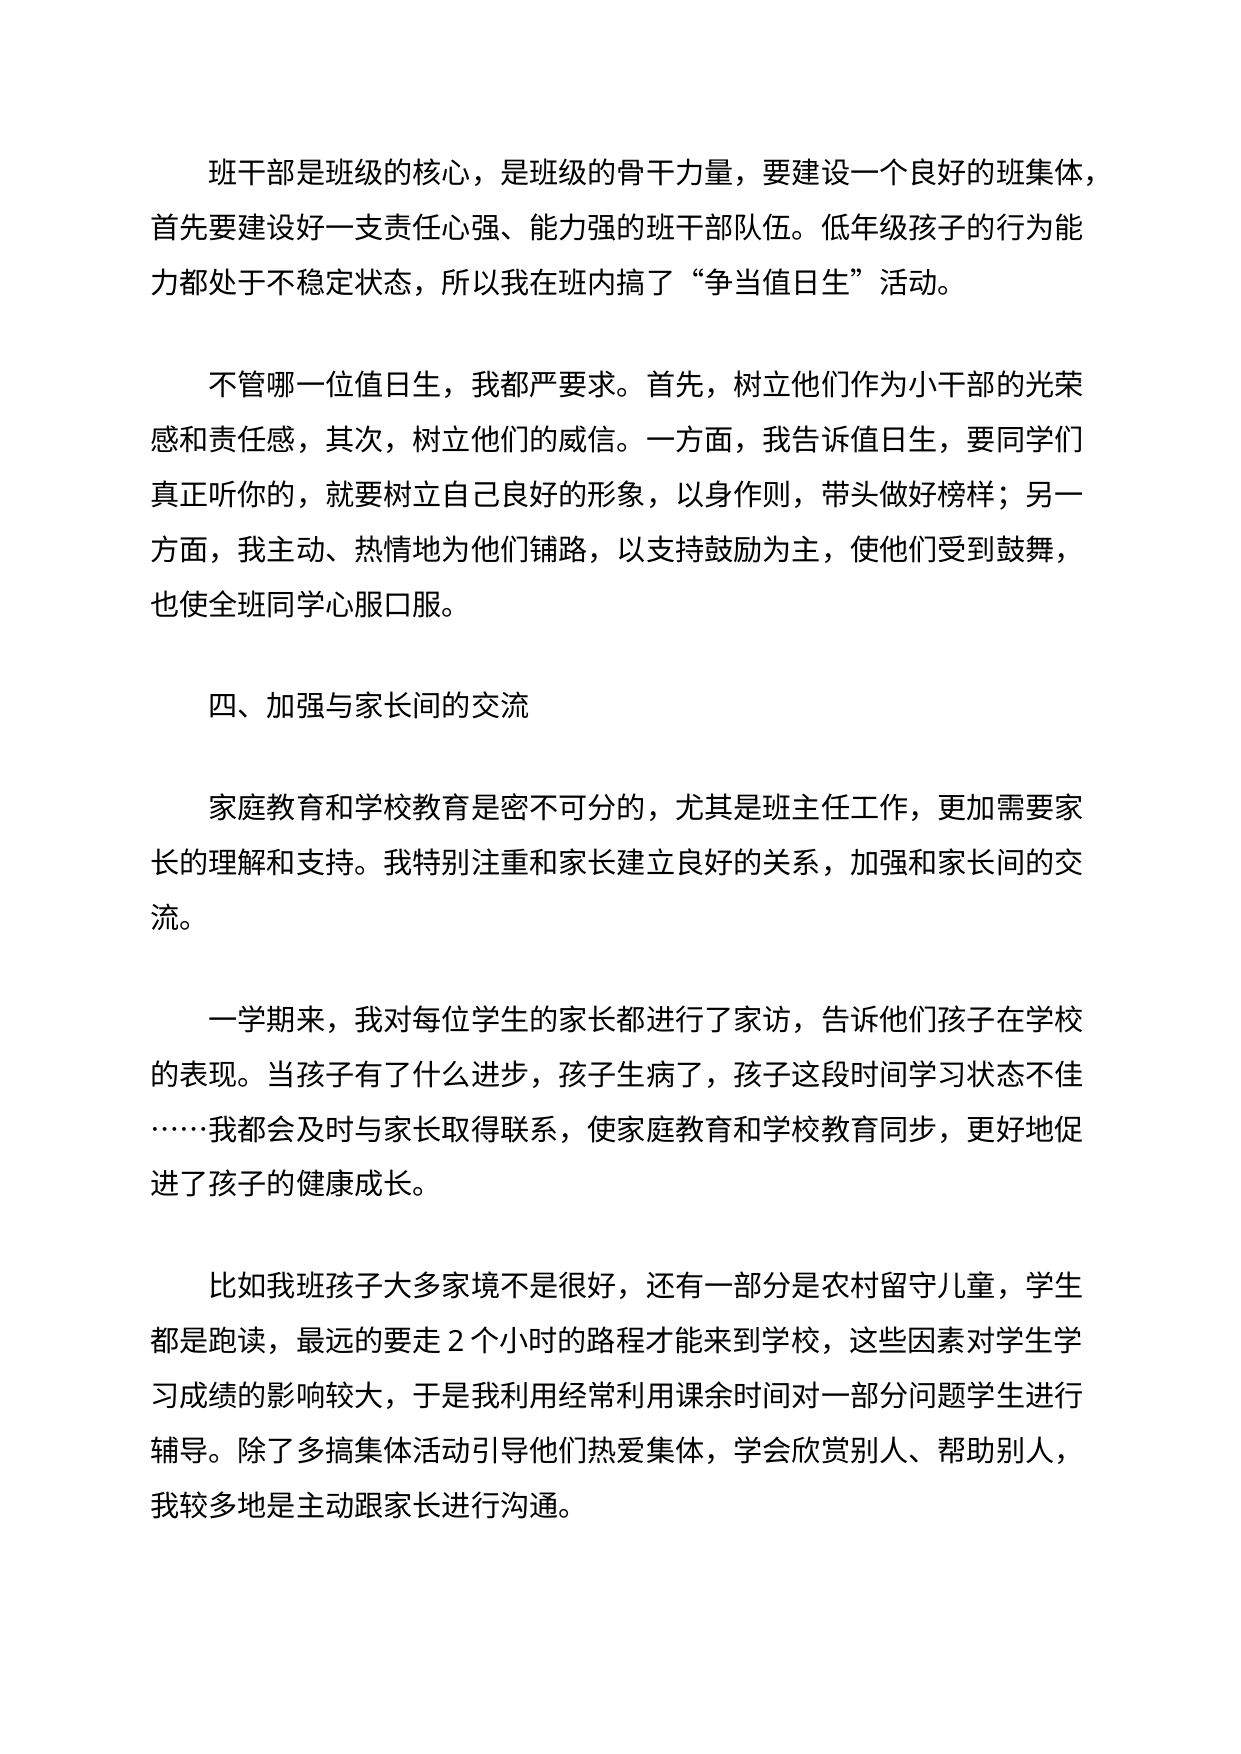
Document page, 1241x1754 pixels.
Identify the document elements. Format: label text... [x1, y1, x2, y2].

text 不管哪一位值日生，我都严要求。首先，树立他们作为小干部的光荣感和责任感，其次，树立他们的威信。一方面，我告诉值日生，要同学们真正听你的，就要树立自己良好的形象，以身作则，带头做好榜样；另一方面，我主动、热情地为他们铺路，以支持鼓励为主，使他们受到鼓舞，也使全班同学心服口服。 [150, 362, 1090, 623]
text 家庭教育和学校教育是密不可分的，尤其是班主任工作，更加需要家长的理解和支持。我特别注重和家长建立良好的关系，加强和家长间的交流。 [150, 785, 1090, 937]
text 班干部是班级的核心，是班级的骨干力量，要建设一个良好的班集体，首先要建设好一支责任心强、能力强的班干部队伍。低年级孩子的行为能力都处于不稳定状态，所以我在班内搞了“争当值日生”活动。 [150, 150, 1090, 302]
text 比如我班孩子大多家境不是很好，还有一部分是农村留守儿童，学生都是跑读，最远的要走2个小时的路程才能来到学校，这些因素对学生学习成绩的影响较大，于是我利用经常利用课余时间对一部分问题学生进行辅导。除了多搞集体活动引导他们热爱集体，学会欣赏别人、帮助别人，我较多地是主动跟家长进行沟通。 [150, 1263, 1090, 1525]
text 四、加强与家长间的交流 [150, 683, 1090, 725]
text 一学期来，我对每位学生的家长都进行了家访，告诉他们孩子在学校的表现。当孩子有了什么进步，孩子生病了，孩子这段时间学习状态不佳……我都会及时与家长取得联系，使家庭教育和学校教育同步，更好地促进了孩子的健康成长。 [150, 996, 1090, 1203]
